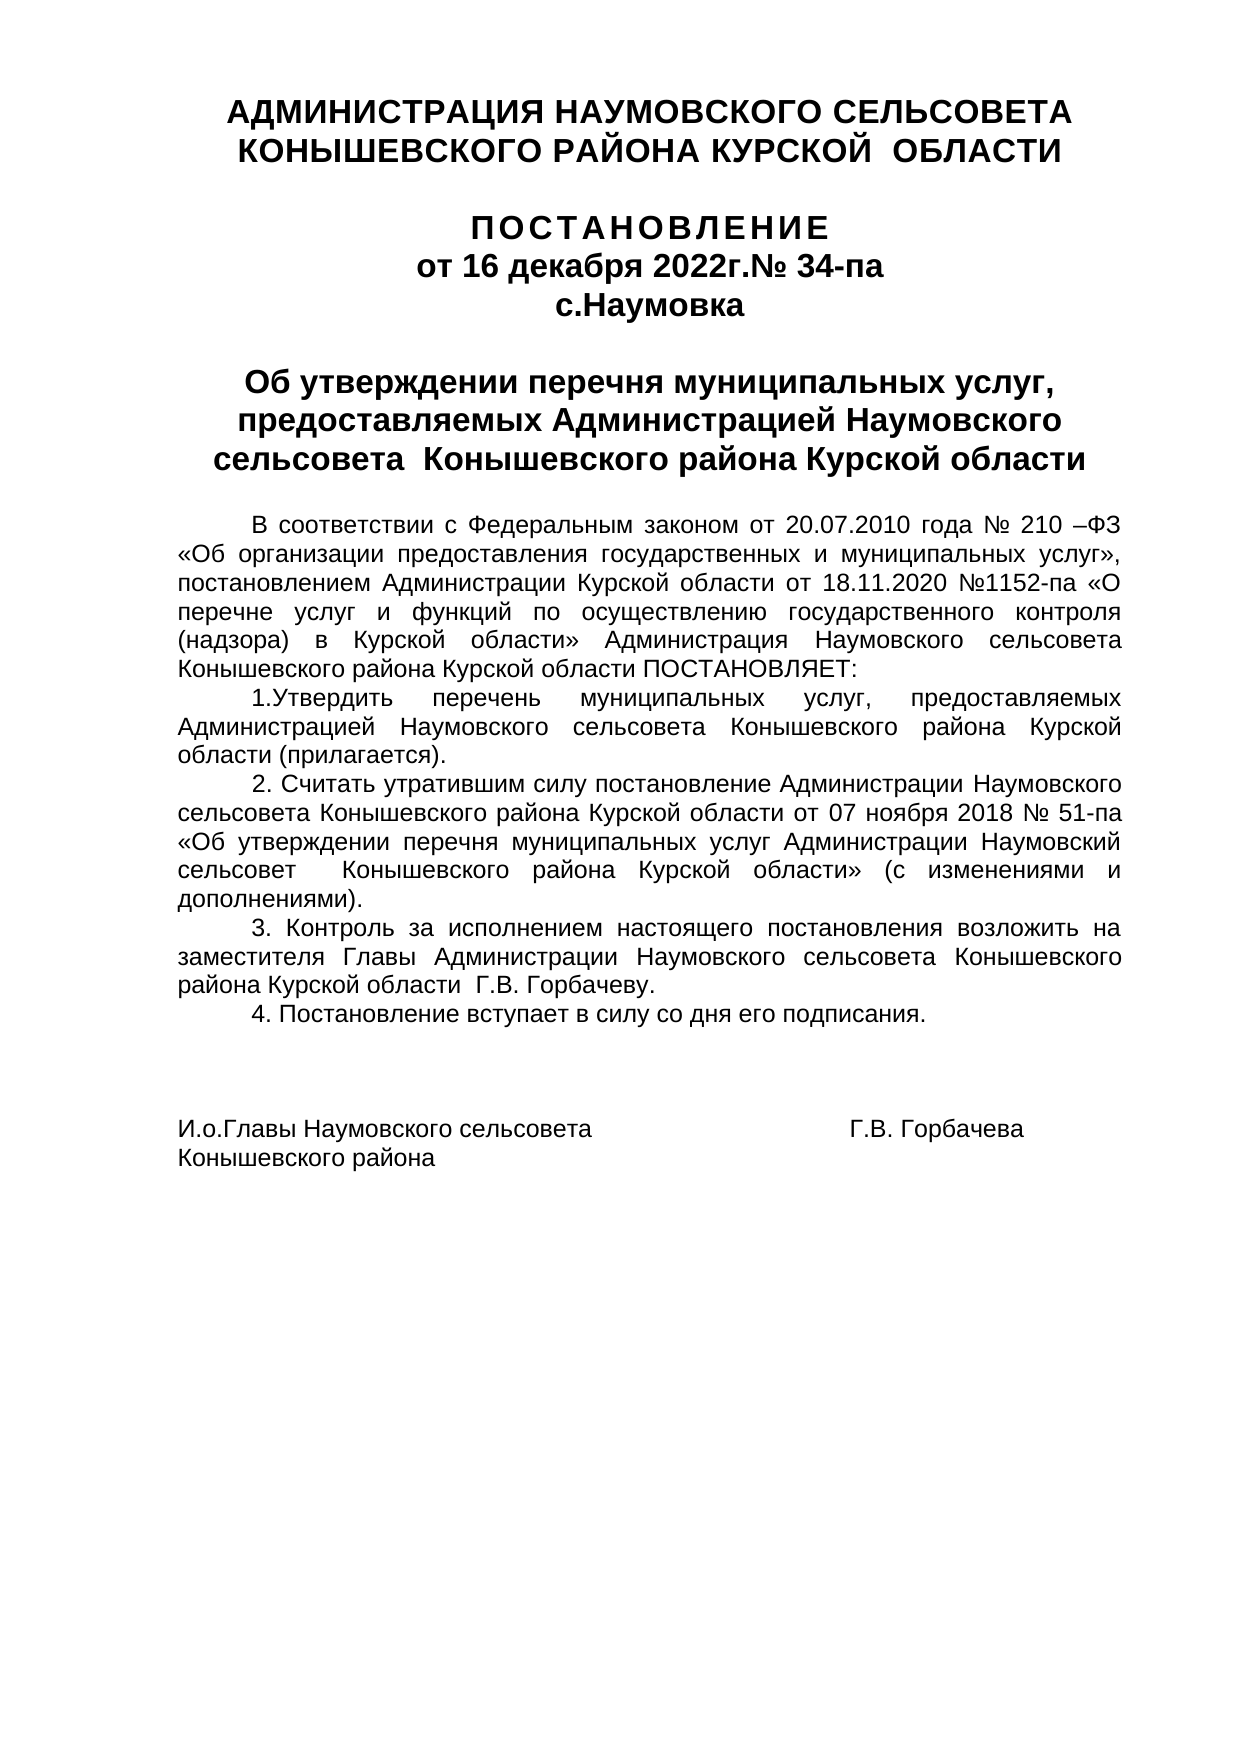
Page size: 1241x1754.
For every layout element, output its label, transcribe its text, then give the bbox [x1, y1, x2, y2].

text от 16 декабря 2022г.№ 34-па [177, 246, 1122, 285]
text 4. Постановление вступает в силу со дня его подписания. [177, 999, 1122, 1028]
text 3. Контроль за исполнением настоящего постановления возложить на заместителя Главы Администрации Наумовского сельсовета Конышевского района Курской области Г.В. Горбачеву. [177, 913, 1122, 999]
text ПОСТАНОВЛЕНИЕ [177, 208, 1122, 246]
text с.Наумовка [177, 285, 1122, 323]
text 2. Считать утратившим силу постановление Администрации Наумовского сельсовета Конышевского района Курской области от 07 ноября 2018 № 51-па «Об утверждении перечня муниципальных услуг Администрации Наумовский сельсовет Конышевского района Курской области» (с изменениями и дополнениями). [177, 769, 1122, 913]
text В соответствии с Федеральным законом от 20.07.2010 года № 210 –ФЗ «Об организации предоставления государственных и муниципальных услуг», постановлением Администрации Курской области от 18.11.2020 №1152-па «О перечне услуг и функций по осуществлению государственного контроля (надзора) в Курской области» Администрация Наумовского сельсовета Конышевского района Курской области ПОСТАНОВЛЯЕТ: [177, 511, 1122, 683]
text И.о.Главы Наумовского сельсовета Г.В. Горбачева Конышевского района [177, 1114, 1122, 1172]
text Об утверждении перечня муниципальных услуг, предоставляемых Администрацией Наумовского сельсовета Конышевского района Курской области [177, 362, 1122, 477]
text АДМИНИСТРАЦИЯ НАУМОВСКОГО СЕЛЬСОВЕТА КОНЫШЕВСКОГО РАЙОНА КУРСКОЙ ОБЛАСТИ [177, 93, 1122, 169]
text 1.Утвердить перечень муниципальных услуг, предоставляемых Администрацией Наумовского сельсовета Конышевского района Курской области (прилагается). [177, 683, 1122, 769]
